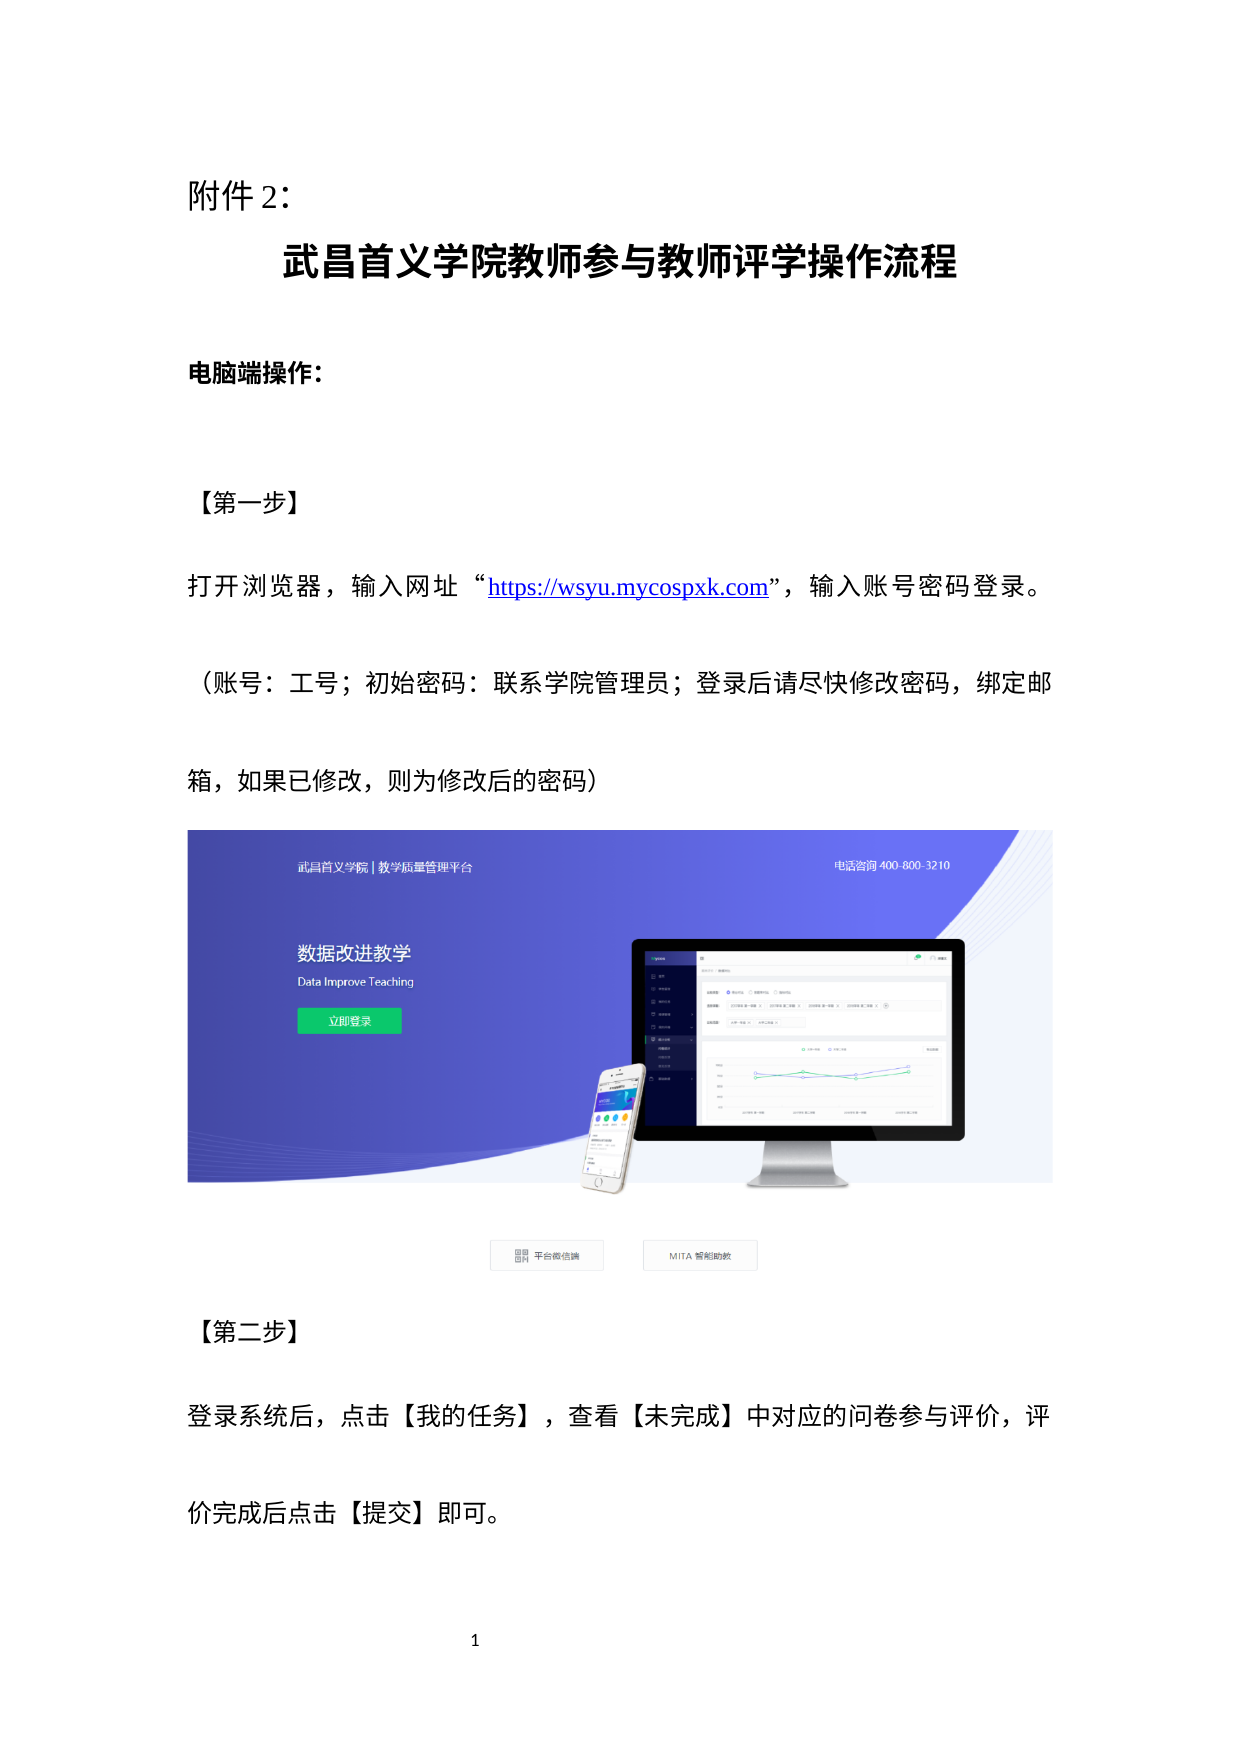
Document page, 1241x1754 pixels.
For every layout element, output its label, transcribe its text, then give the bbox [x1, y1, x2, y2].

picture [187, 830, 1053, 1275]
text 登录系统后，点击【我的任务】，查看【未完成】中对应的问卷参与评价，评价完成后点击【提交】即可。 [187, 1382, 1053, 1544]
text 武昌首义学院教师参与教师评学操作流程 [187, 227, 1053, 292]
text 【第二步】 [187, 1298, 1053, 1363]
text 电脑端操作： [187, 339, 1053, 404]
text 附件2： [187, 162, 1053, 227]
text 【第一步】 [187, 469, 1053, 534]
text 打开浏览器，输入网址“https://wsyu.mycospxk.com”，输入账号密码登录。（账号：工号；初始密码：联系学院管理员；登录后请尽快修改密码，绑定邮箱，如果已修改，则为修改后的密码） [187, 552, 1053, 812]
